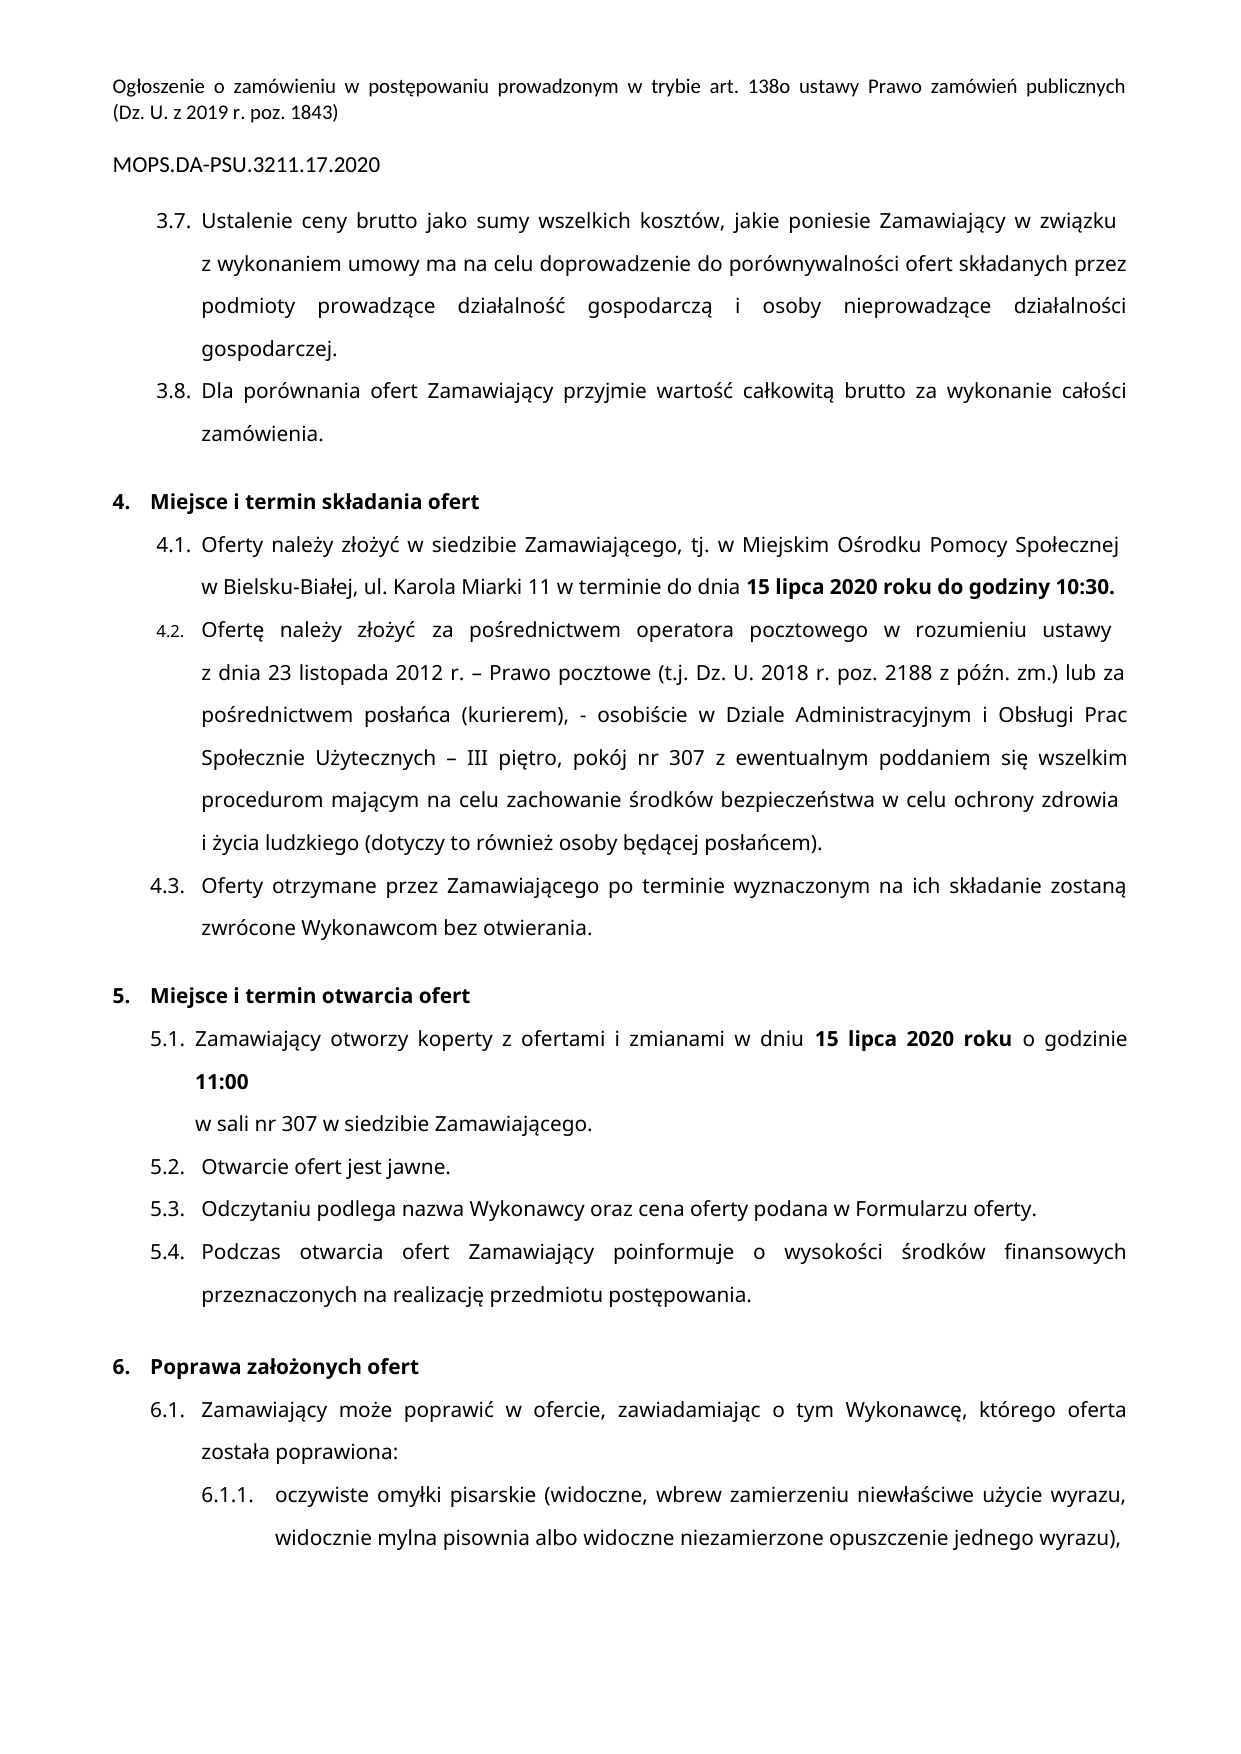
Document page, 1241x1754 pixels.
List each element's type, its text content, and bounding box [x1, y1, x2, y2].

list Zamawiający otworzy koperty z ofertami i zmianami w dniu 15 lipca 2020 roku o godzinie 11:00 w sali nr 307 w siedzibie Zamawiającego. [150, 1024, 1128, 1138]
list Miejsce i termin otwarcia ofert [112, 982, 1128, 1010]
list Podczas otwarcia ofert Zamawiający poinformuje o wysokości środków finansowych przeznaczonych na realizację przedmiotu postępowania. [150, 1237, 1128, 1308]
list Odczytaniu podlega nazwa Wykonawcy oraz cena oferty podana w Formularzu oferty. [150, 1194, 1128, 1223]
list Ustalenie ceny brutto jako sumy wszelkich kosztów, jakie poniesie Zamawiający w związku z wykonaniem umowy ma na celu doprowadzenie do porównywalności ofert składanych przez podmioty prowadzące działalność gospodarczą i osoby nieprowadzące działalności gospodarczej. [156, 206, 1128, 362]
list Miejsce i termin składania ofert [112, 487, 1128, 516]
list Oferty otrzymane przez Zamawiającego po terminie wyznaczonym na ich składanie zostaną zwrócone Wykonawcom bez otwierania. [150, 871, 1128, 942]
list Zamawiający może poprawić w ofercie, zawiadamiając o tym Wykonawcę, którego oferta została poprawiona: [150, 1395, 1128, 1466]
list Dla porównania ofert Zamawiający przyjmie wartość całkowitą brutto za wykonanie całości zamówienia. [156, 376, 1128, 447]
list Poprawa założonych ofert [112, 1352, 1128, 1381]
list Ofertę należy złożyć za pośrednictwem operatora pocztowego w rozumieniu ustawy z dnia 23 listopada 2012 r. – Prawo pocztowe (t.j. Dz. U. 2018 r. poz. 2188 z późn. zm.) lub za pośrednictwem posłańca (kurierem), - osobiście w Dziale Administracyjnym i Obsługi Prac Społecznie Użytecznych – III piętro, pokój nr 307 z ewentualnym poddaniem się wszelkim procedurom mającym na celu zachowanie środków bezpieczeństwa w celu ochrony zdrowia i życia ludzkiego (dotyczy to również osoby będącej posłańcem). [156, 615, 1128, 857]
list oczywiste omyłki pisarskie (widoczne, wbrew zamierzeniu niewłaściwe użycie wyrazu, widocznie mylna pisownia albo widoczne niezamierzone opuszczenie jednego wyrazu), [201, 1480, 1128, 1551]
list Otwarcie ofert jest jawne. [150, 1152, 1128, 1180]
list Oferty należy złożyć w siedzibie Zamawiającego, tj. w Miejskim Ośrodku Pomocy Społecznej w Bielsku-Białej, ul. Karola Miarki 11 w terminie do dnia 15 lipca 2020 roku do godziny 10:30. [156, 530, 1128, 601]
